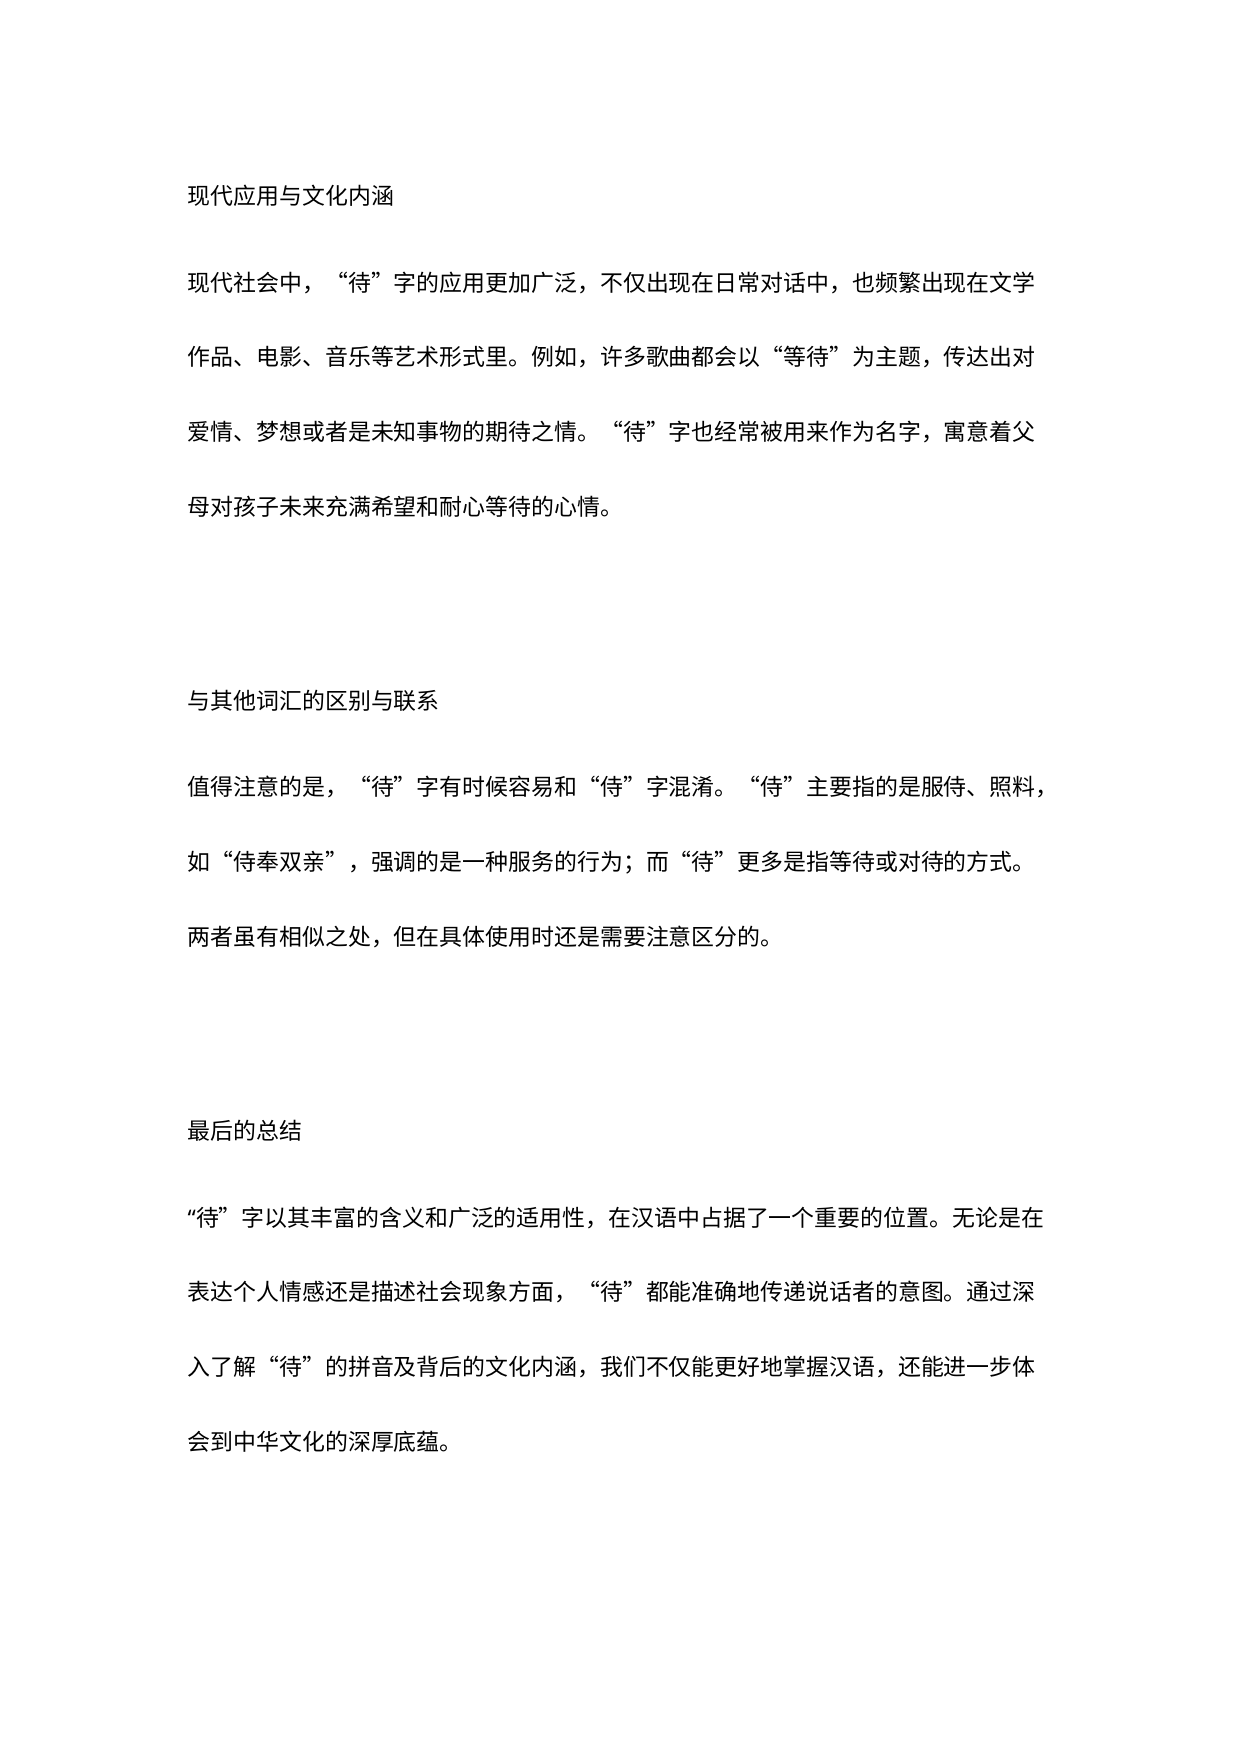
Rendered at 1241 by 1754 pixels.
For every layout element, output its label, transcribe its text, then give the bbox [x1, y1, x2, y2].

text 最后的总结 [187, 1097, 1053, 1162]
text “待”字以其丰富的含义和广泛的适用性，在汉语中占据了一个重要的位置。无论是在表达个人情感还是描述社会现象方面，“待”都能准确地传递说话者的意图。通过深入了解“待”的拼音及背后的文化内涵，我们不仅能更好地掌握汉语，还能进一步体会到中华文化的深厚底蕴。 [187, 1184, 1053, 1473]
text 现代应用与文化内涵 [187, 162, 1053, 227]
text 与其他词汇的区别与联系 [187, 667, 1053, 732]
text 值得注意的是，“待”字有时候容易和“侍”字混淆。“侍”主要指的是服侍、照料，如“侍奉双亲”，强调的是一种服务的行为；而“待”更多是指等待或对待的方式。两者虽有相似之处，但在具体使用时还是需要注意区分的。 [187, 753, 1053, 968]
text 现代社会中，“待”字的应用更加广泛，不仅出现在日常对话中，也频繁出现在文学作品、电影、音乐等艺术形式里。例如，许多歌曲都会以“等待”为主题，传达出对爱情、梦想或者是未知事物的期待之情。“待”字也经常被用来作为名字，寓意着父母对孩子未来充满希望和耐心等待的心情。 [187, 248, 1053, 538]
